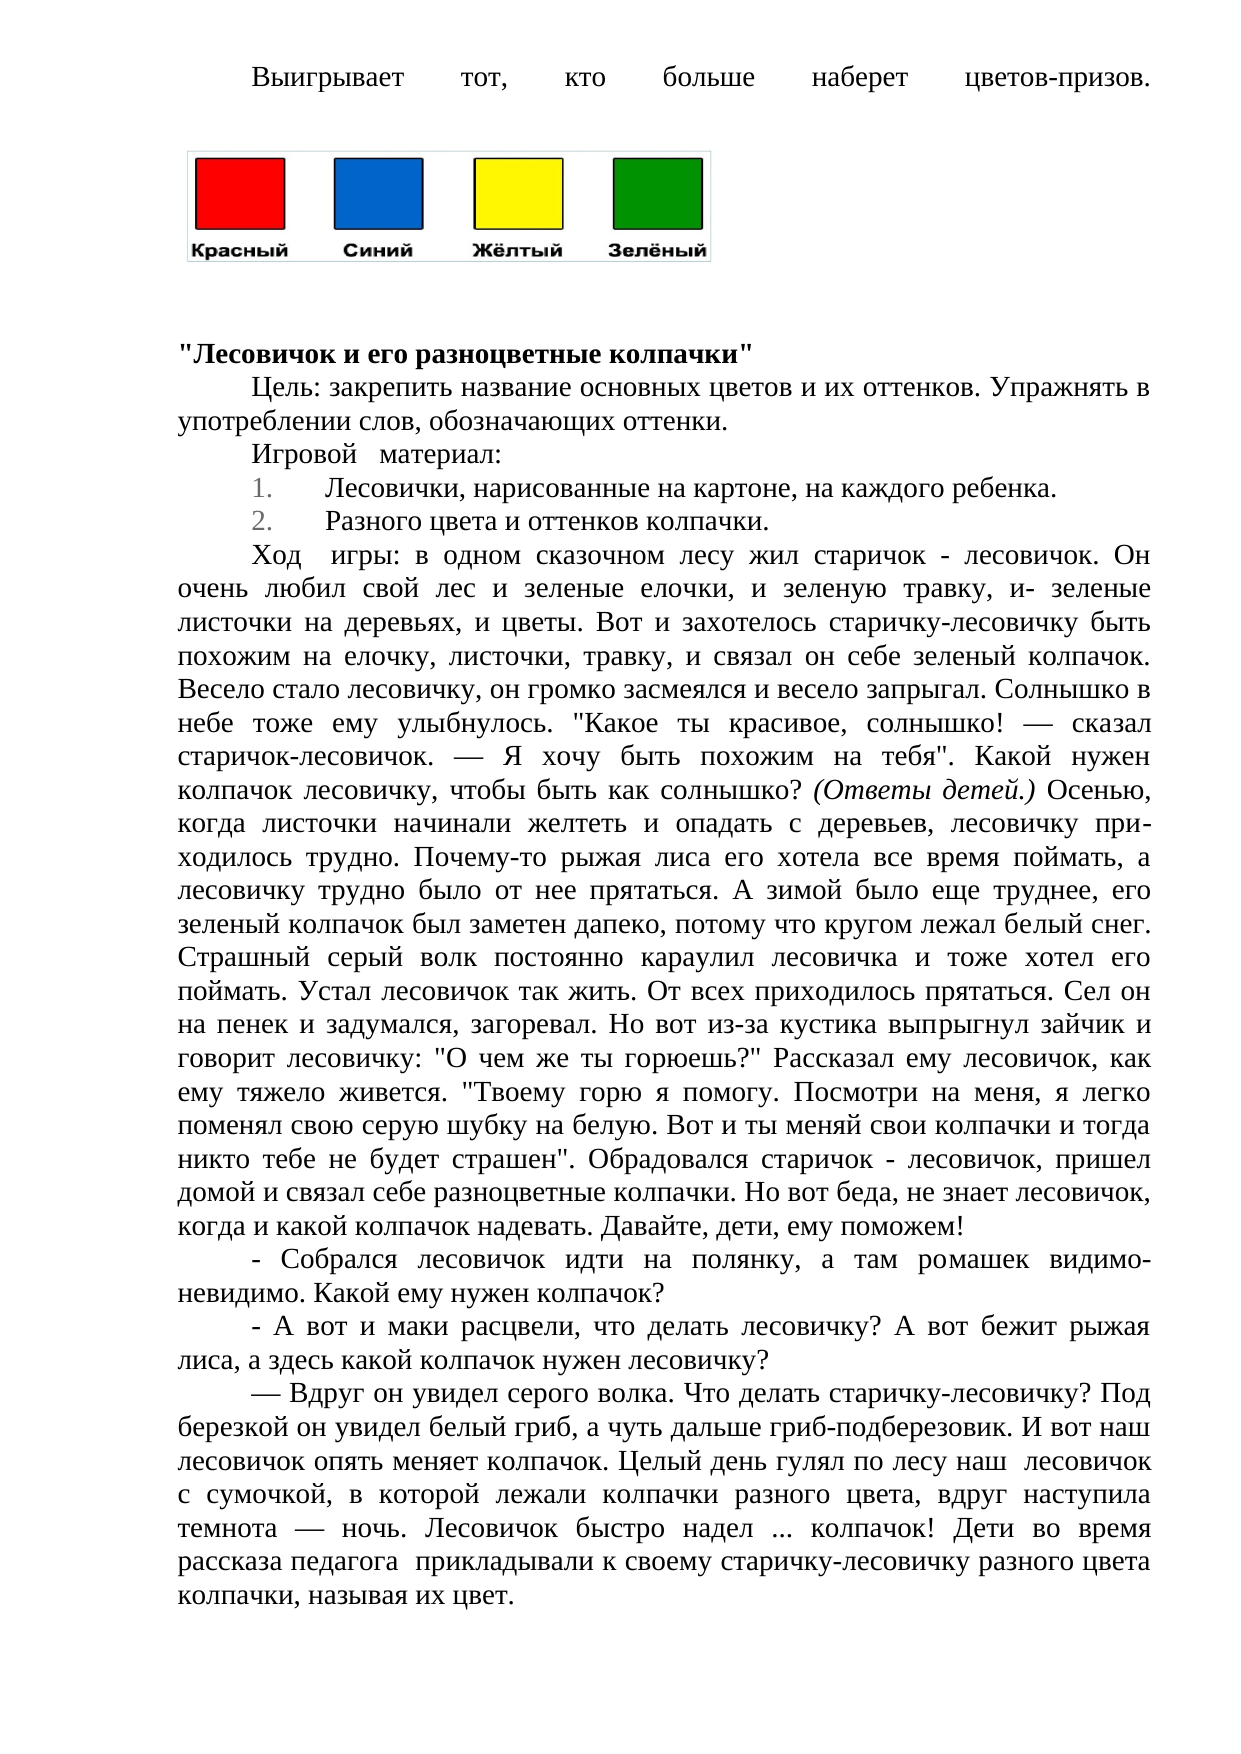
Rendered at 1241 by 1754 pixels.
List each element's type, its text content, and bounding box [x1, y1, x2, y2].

list Разного цвета и оттенков колпачки. [177, 503, 1152, 537]
text Игровой материал: [177, 436, 1152, 470]
list Лесовички, нарисованные на картоне, на каждого ребенка. [177, 470, 1152, 503]
text - А вот и маки расцвели, что делать лесовичку? А вот бежит рыжая лиса, а здесь какой колпачок нужен лесовичку? [177, 1308, 1152, 1376]
text Ход игры: в одном сказочном лесу жил старичок - лесовичок. Он очень любил свой лес и зеленые елочки, и зеленую травку, и- зеленые листочки на деревьях, и цветы. Вот и захотелось старичку-лесовичку быть похожим на елочку, листочки, травку, и связал он себе зеленый колпачок. Весело стало лесовичку, он громко засмеялся и весело запрыгал. Солнышко в небе тоже ему улыбнулось. "Какое ты красивое, солнышко! — сказал старичок-лесовичок. — Я хочу быть похожим на тебя". Какой нужен колпачок лесовичку, чтобы быть как солнышко? (Ответы детей.) Осенью, когда листочки начинали желтеть и опадать с деревьев, лесовичку приходилось трудно. Почему-то рыжая лиса его хотела все время поймать, а лесовичку трудно было от нее прятаться. А зимой было еще труднее, его зеленый колпачок был заметен дапеко, потому что кругом лежал белый снег. Страшный серый волк постоянно караулил лесовичка и тоже хотел его поймать. Устал лесовичок так жить. От всех приходилось прятаться. Сел он на пенек и задумался, загоревал. Но вот из-за кустика выпрыгнул зайчик и говорит лесовичку: "О чем же ты горюешь?" Рассказал ему лесовичок, как ему тяжело живется. "Твоему горю я помогу. Посмотри на меня, я легко поменял свою серую шубку на белую. Вот и ты меняй свои колпачки и тогда никто тебе не будет страшен". Обрадовался старичок - лесовичок, пришел домой и связал себе разноцветные колпачки. Но вот беда, не знает лесовичок, когда и какой колпачок надевать. Давайте, дети, ему поможем! [177, 537, 1152, 1241]
text - Собрался лесовичок идти на полянку, а там ромашек видимо-невидимо. Какой ему нужен колпачок? [177, 1241, 1152, 1308]
text — Вдруг он увидел серого волка. Что делать старичку-лесовичку? Под березкой он увидел белый гриб, а чуть дальше гриб-подберезовик. И вот наш лесовичок опять меняет колпачок. Целый день гулял по лесу наш лесовичок с сумочкой, в которой лежали колпачки разного цвета, вдруг наступила темнота — ночь. Лесовичок быстро надел ... колпачок! Дети во время рассказа педагога прикладывали к своему старичку-лесовичку разного цвета колпачки, называя их цвет. [177, 1376, 1152, 1610]
picture [177, 92, 721, 336]
text Цель: закрепить название основных цветов и их оттенков. Упражнять в употреблении слов, обозначающих оттенки. [177, 369, 1152, 436]
text "Лесовичок и его разноцветные колпачки" [177, 336, 1152, 369]
